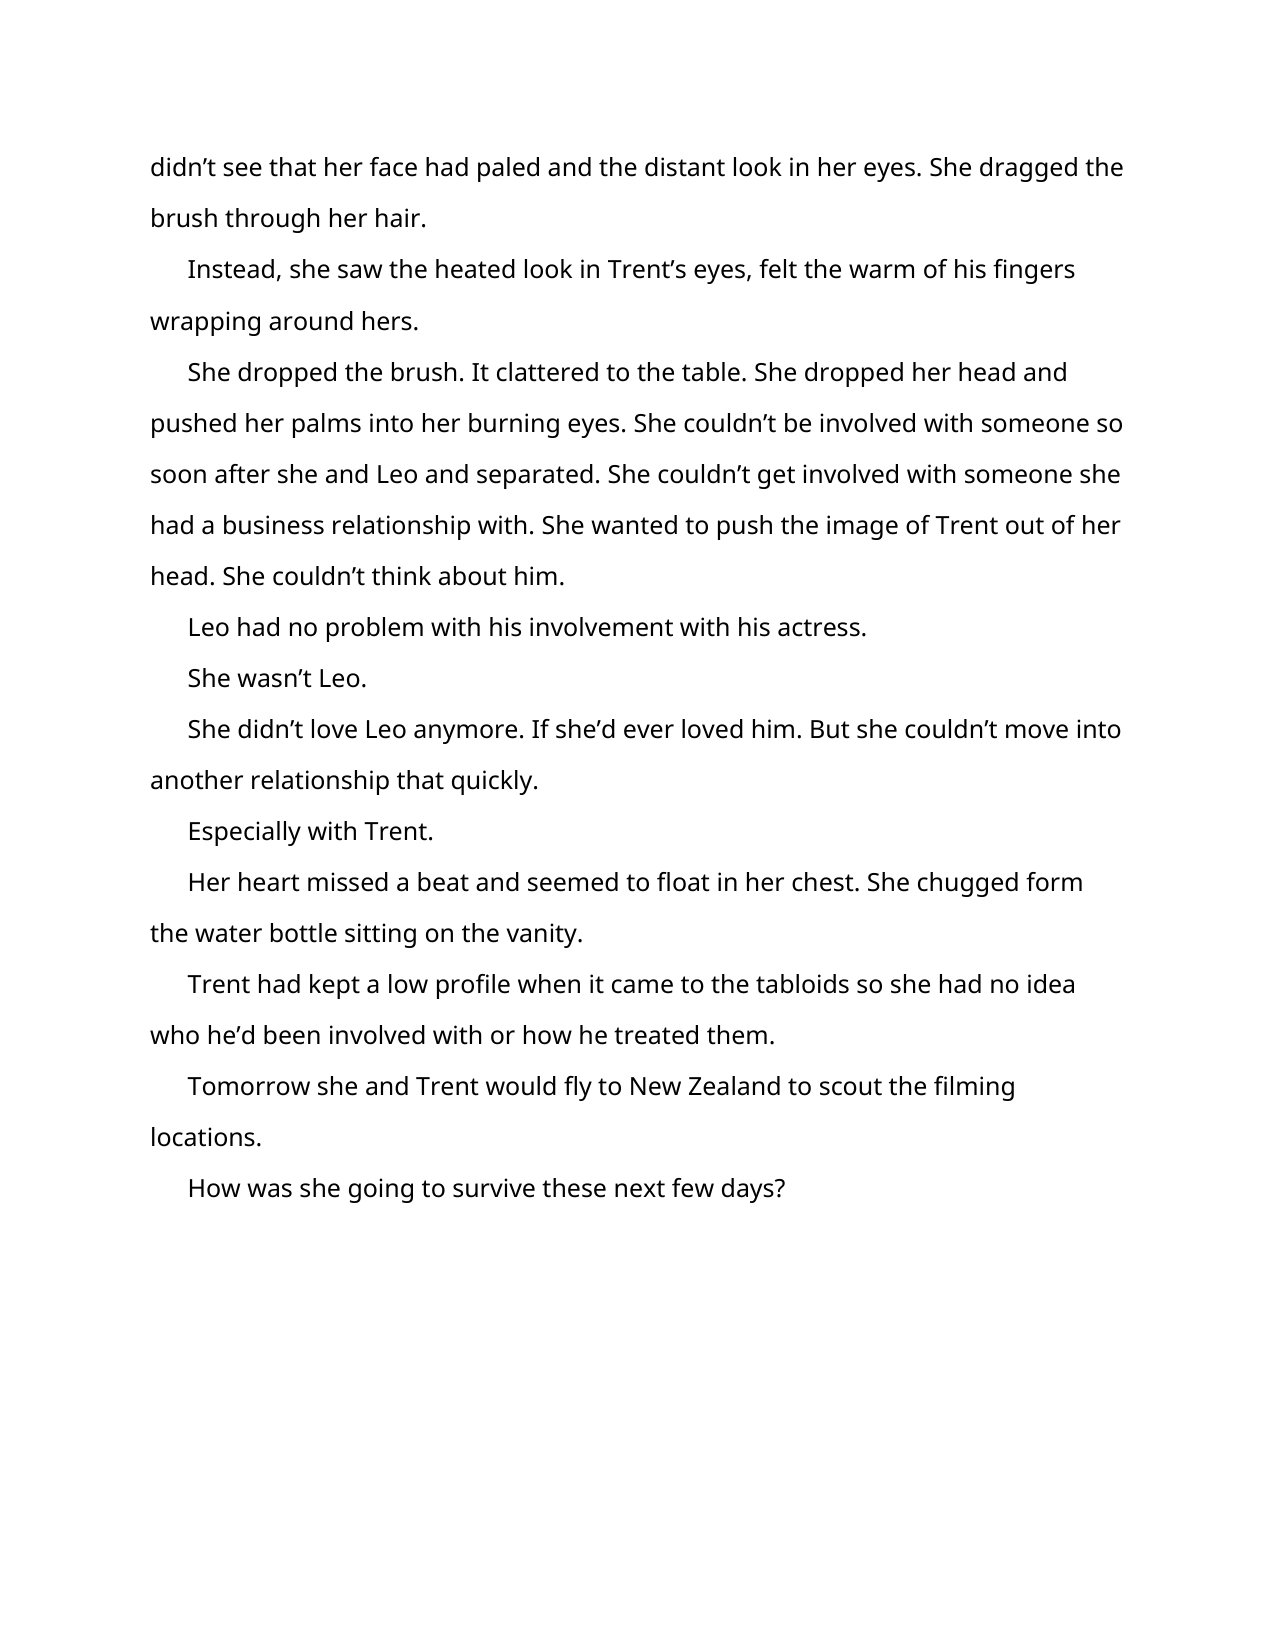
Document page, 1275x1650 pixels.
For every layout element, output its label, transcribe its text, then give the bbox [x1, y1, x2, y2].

text Tomorrow she and Trent would fly to New Zealand to scout the filming locations. [150, 1069, 1125, 1154]
text She dropped the brush. It clattered to the table. She dropped her head and pushed her palms into her burning eyes. She couldn’t be involved with someone so soon after she and Leo and separated. She couldn’t get involved with someone she had a business relationship with. She wanted to push the image of Trent out of her head. She couldn’t think about him. [150, 354, 1125, 592]
text Instead, she saw the heated look in Trent’s eyes, felt the warm of his fingers wrapping around hers. [150, 252, 1125, 337]
text Her heart missed a beat and seemed to float in her chest. She chugged form the water bottle sitting on the vanity. [150, 864, 1125, 950]
text Leo had no problem with his involvement with his actress. [150, 609, 1125, 643]
text How was she going to survive these next few days? [150, 1171, 1125, 1205]
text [150, 150, 1125, 235]
text She wasn’t Leo. [150, 660, 1125, 694]
text Trent had kept a low profile when it came to the tabloids so she had no idea who he’d been involved with or how he treated them. [150, 967, 1125, 1052]
text She didn’t love Leo anymore. If she’d ever loved him. But she couldn’t move into another relationship that quickly. [150, 711, 1125, 797]
text Especially with Trent. [150, 813, 1125, 848]
